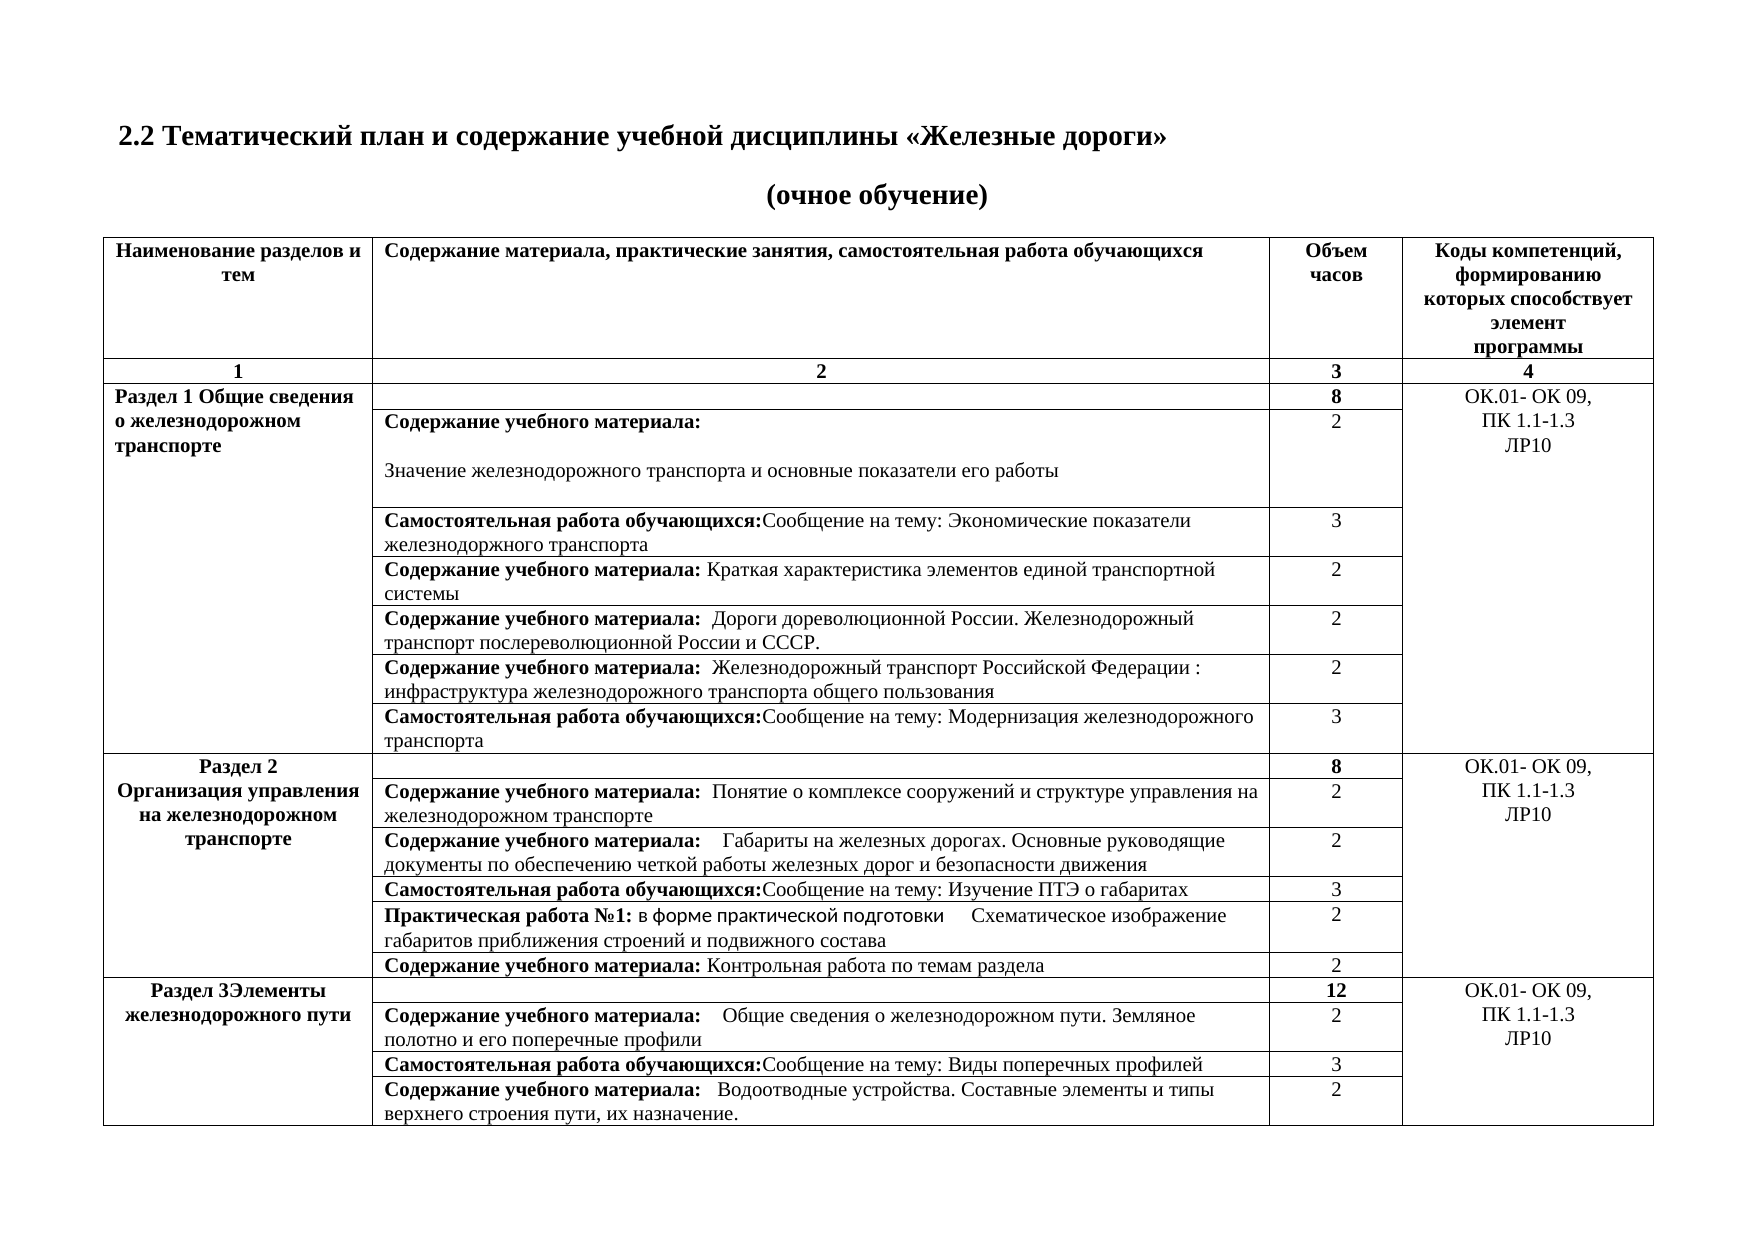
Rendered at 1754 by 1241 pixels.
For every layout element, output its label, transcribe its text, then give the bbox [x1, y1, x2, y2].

table_cell 2 [1270, 655, 1402, 703]
table_cell Самостоятельная работа обучающихся:Сообщение на тему: Модернизация железнодорожного транспорта [373, 704, 1269, 752]
table_cell ОК.01- ОК 09, ПК 1.1-1.3 ЛР10 [1403, 978, 1653, 1125]
table_cell Содержание учебного материала: Железнодорожный транспорт Российской Федерации : инфраструктура железнодорожного транспорта общего пользования [373, 655, 1269, 703]
table_header Наименование разделов и тем [104, 238, 372, 358]
table_cell Раздел 1 Общие сведения о железнодорожном транспорте [104, 384, 372, 752]
table_cell Содержание учебного материала: Общие сведения о железнодорожном пути. Земляное полотно и его поперечные профили [373, 1003, 1269, 1051]
table_cell 2 [373, 359, 1269, 383]
table_cell Самостоятельная работа обучающихся:Сообщение на тему: Виды поперечных профилей [373, 1052, 1269, 1076]
table_cell 2 [1270, 828, 1402, 876]
table_cell Самостоятельная работа обучающихся:Сообщение на тему: Изучение ПТЭ о габаритах [373, 877, 1269, 901]
text (очное обучение) [118, 177, 1636, 211]
text 2.2 Тематический план и содержание учебной дисциплины «Железные дороги» [118, 118, 1636, 152]
table_cell ОК.01- ОК 09, ПК 1.1-1.3 ЛР10 [1403, 384, 1653, 752]
table_cell 1 [104, 359, 372, 383]
table_header Коды компетенций, формированию которых способствует элемент программы [1403, 238, 1653, 358]
table_cell ОК.01- ОК 09, ПК 1.1-1.3 ЛР10 [1403, 754, 1653, 977]
table_cell 2 [1270, 410, 1402, 507]
table_cell 12 [1270, 978, 1402, 1002]
table_cell Содержание учебного материала: Значение железнодорожного транспорта и основные показатели его работы [373, 410, 1269, 507]
table_cell Содержание учебного материала: Габариты на железных дорогах. Основные руководящие документы по обеспечению четкой работы железных дорог и безопасности движения [373, 828, 1269, 876]
table_cell Содержание учебного материала: Понятие о комплексе сооружений и структуре управления на железнодорожном транспорте [373, 779, 1269, 827]
table_cell [373, 384, 1269, 408]
table_cell [373, 978, 1269, 1002]
table_cell 3 [1270, 877, 1402, 901]
table_cell Содержание учебного материала: Краткая характеристика элементов единой транспортной системы [373, 557, 1269, 605]
table_cell 2 [1270, 557, 1402, 605]
table_header Объем часов [1270, 238, 1402, 358]
table_cell 3 [1270, 704, 1402, 752]
table_cell 2 [1270, 779, 1402, 827]
table_header Содержание материала, практические занятия, самостоятельная работа обучающихся [373, 238, 1269, 358]
table_cell Раздел 2 Организация управления на железнодорожном транспорте [104, 754, 372, 977]
table_cell Практическая работа №1: в форме практической подготовки Схематическое изображение габаритов приближения строений и подвижного состава [373, 902, 1269, 952]
table_cell 2 [1270, 1003, 1402, 1051]
table_cell [373, 754, 1269, 778]
table_cell 8 [1270, 384, 1402, 408]
table_cell Самостоятельная работа обучающихся:Сообщение на тему: Экономические показатели железнодоржного транспорта [373, 508, 1269, 556]
table_cell 4 [1403, 359, 1653, 383]
table_cell 8 [1270, 754, 1402, 778]
table_cell 3 [1270, 359, 1402, 383]
table_cell 2 [1270, 902, 1402, 952]
table_cell 3 [1270, 1052, 1402, 1076]
table_cell Содержание учебного материала: Дороги дореволюционной России. Железнодорожный транспорт послереволюционной России и СССР. [373, 606, 1269, 654]
table_cell Содержание учебного материала: Водоотводные устройства. Составные элементы и типы верхнего строения пути, их назначение. [373, 1077, 1269, 1125]
table_cell Содержание учебного материала: Контрольная работа по темам раздела [373, 953, 1269, 977]
table_cell 2 [1270, 1077, 1402, 1125]
table_cell 2 [1270, 953, 1402, 977]
table_cell 2 [1270, 606, 1402, 654]
table_cell 3 [1270, 508, 1402, 556]
table_cell Раздел 3Элементы железнодорожного пути [104, 978, 372, 1125]
